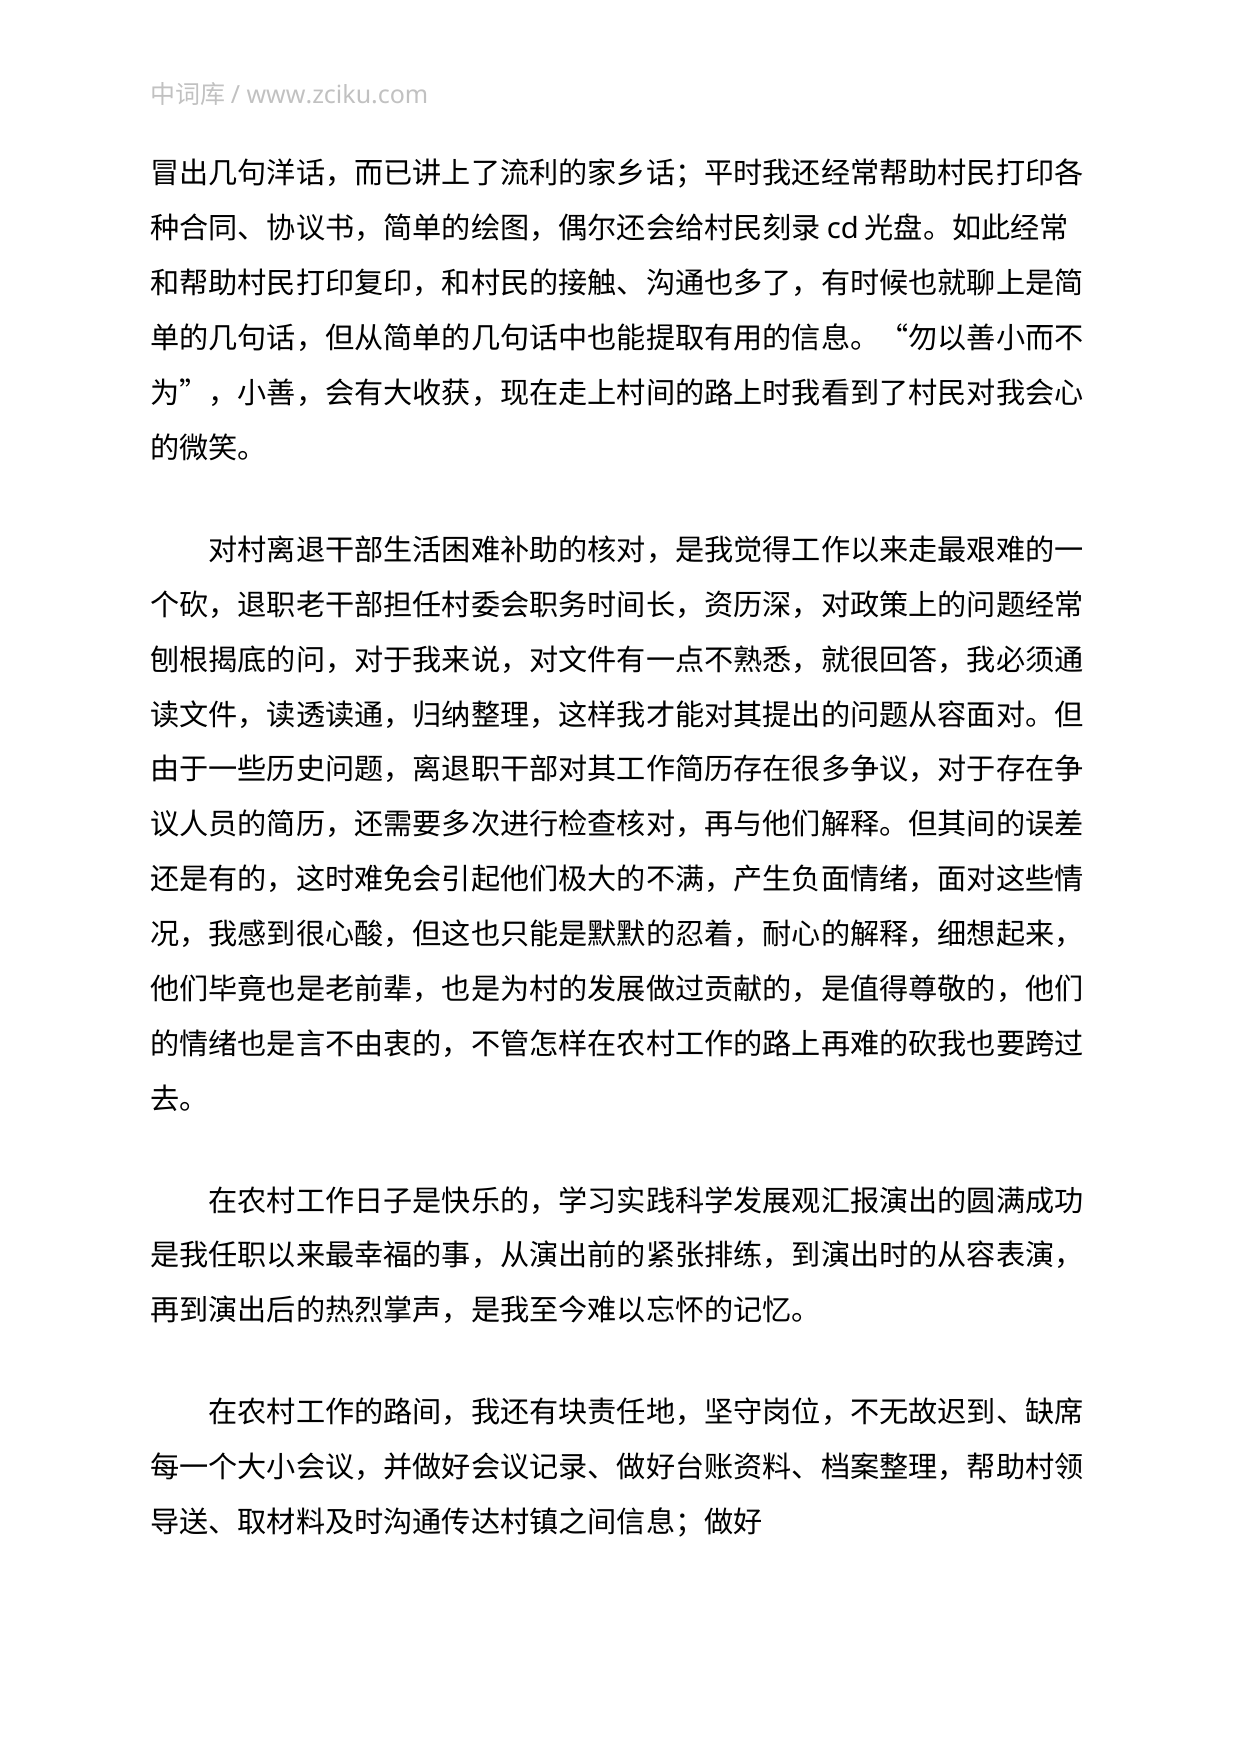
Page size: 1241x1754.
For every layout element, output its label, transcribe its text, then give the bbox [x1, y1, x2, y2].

text 在农村工作日子是快乐的，学习实践科学发展观汇报演出的圆满成功是我任职以来最幸福的事，从演出前的紧张排练，到演出时的从容表演，再到演出后的热烈掌声，是我至今难以忘怀的记忆。 [150, 1177, 1090, 1329]
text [150, 150, 1090, 467]
text 对村离退干部生活困难补助的核对，是我觉得工作以来走最艰难的一个砍，退职老干部担任村委会职务时间长，资历深，对政策上的问题经常刨根揭底的问，对于我来说，对文件有一点不熟悉，就很回答，我必须通读文件，读透读通，归纳整理，这样我才能对其提出的问题从容面对。但由于一些历史问题，离退职干部对其工作简历存在很多争议，对于存在争议人员的简历，还需要多次进行检查核对，再与他们解释。但其间的误差还是有的，这时难免会引起他们极大的不满，产生负面情绪，面对这些情况，我感到很心酸，但这也只能是默默的忍着，耐心的解释，细想起来，他们毕竟也是老前辈，也是为村的发展做过贡献的，是值得尊敬的，他们的情绪也是言不由衷的，不管怎样在农村工作的路上再难的砍我也要跨过去。 [150, 526, 1090, 1118]
text 在农村工作的路间，我还有块责任地，坚守岗位，不无故迟到、缺席每一个大小会议，并做好会议记录、做好台账资料、档案整理，帮助村领导送、取材料及时沟通传达村镇之间信息；做好 [150, 1389, 1090, 1541]
